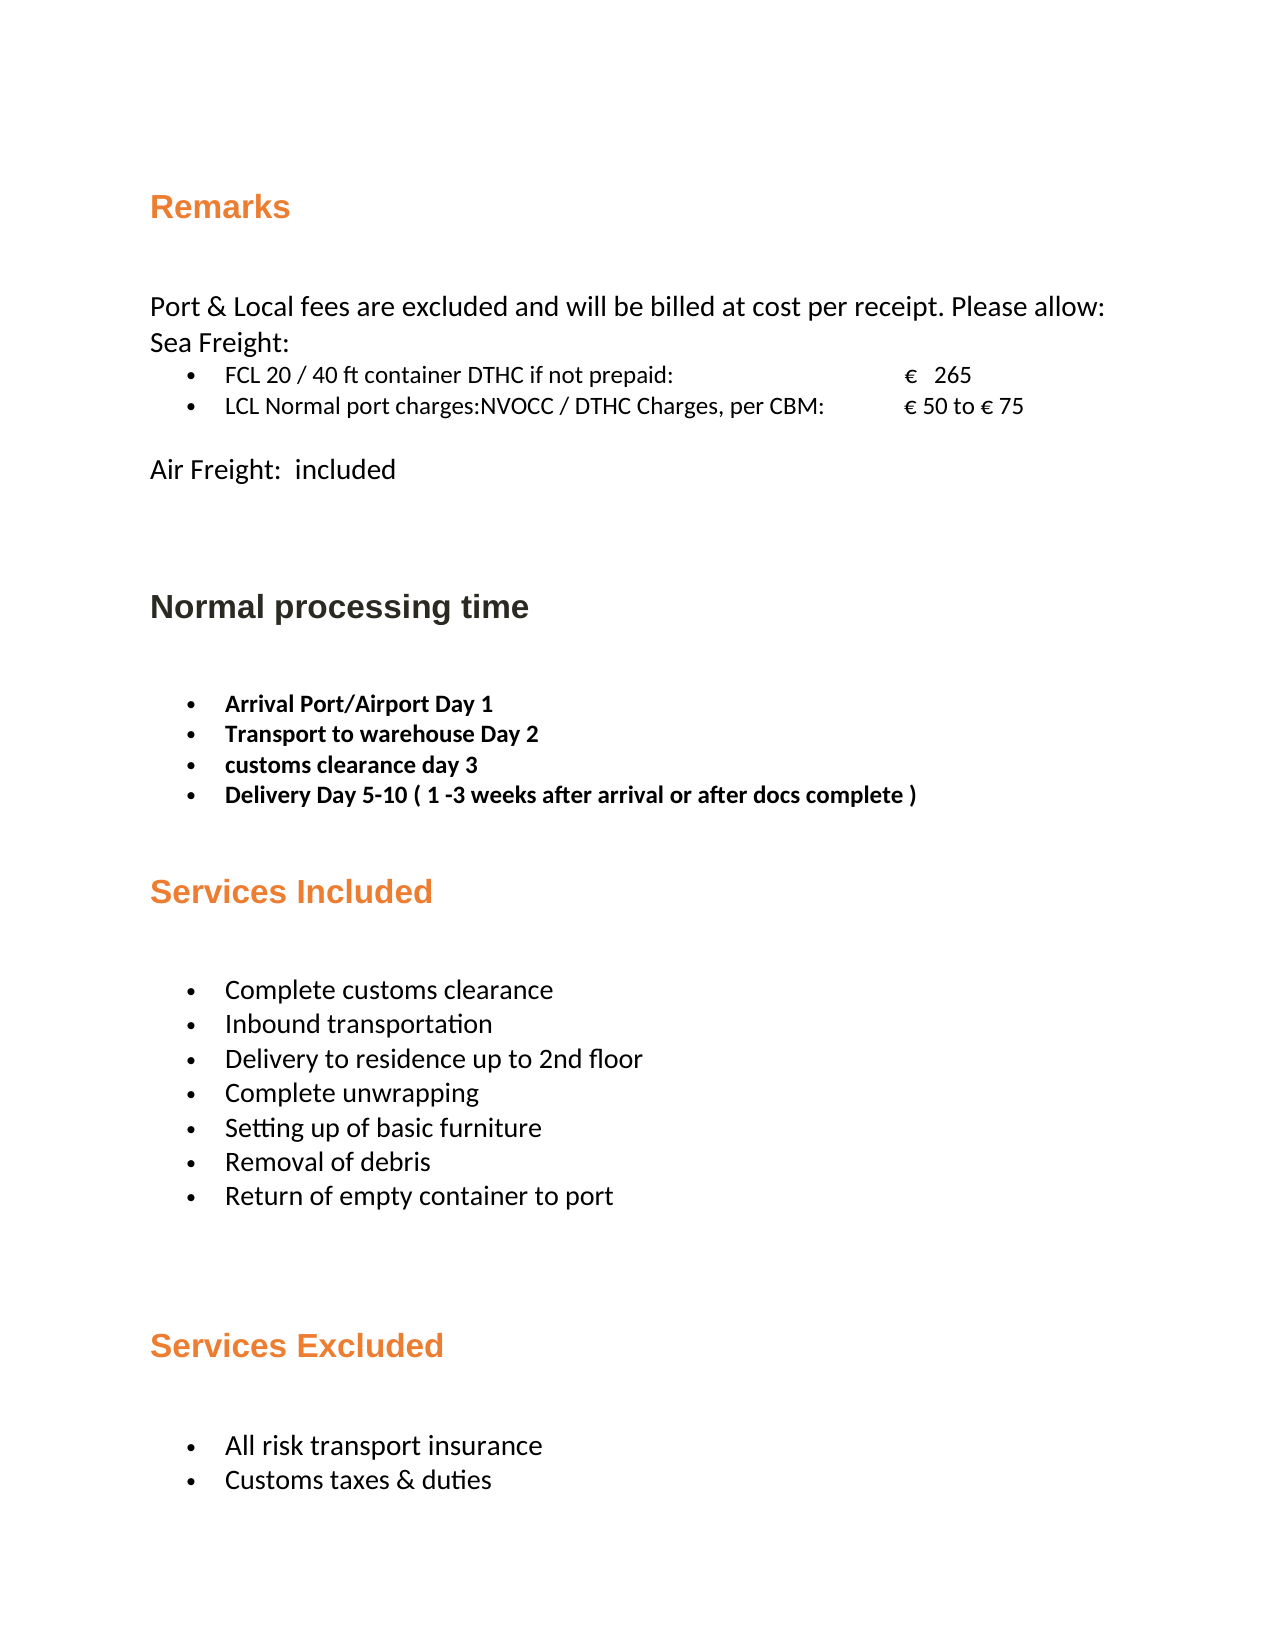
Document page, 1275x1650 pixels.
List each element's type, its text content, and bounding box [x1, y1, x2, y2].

list Removal of debris [187, 1144, 1125, 1178]
list Complete customs clearance [187, 972, 1125, 1007]
list Transport to warehouse Day 2 [187, 719, 1125, 749]
list Arrival Port/Airport Day 1 [187, 688, 1125, 719]
list Delivery to residence up to 2nd floor [187, 1041, 1125, 1075]
list Inbound transportation [187, 1007, 1125, 1041]
text Air Freight: included [150, 451, 1125, 486]
list FCL 20 / 40 ft container DTHC if not prepaid: € 265 [187, 359, 1125, 390]
text Sea Freight: [150, 324, 1125, 359]
text Services Excluded [150, 1326, 1125, 1365]
list Setting up of basic furniture [187, 1110, 1125, 1144]
text Remarks [150, 187, 1125, 226]
text Normal processing time [150, 588, 1125, 626]
list Return of empty container to port [187, 1178, 1125, 1213]
list Customs taxes & duties [187, 1462, 1125, 1497]
text Services Included [150, 872, 1125, 910]
list customs clearance day 3 [187, 749, 1125, 780]
list Delivery Day 5-10 ( 1 -3 weeks after arrival or after docs complete ) [187, 780, 1125, 810]
list Complete unwrapping [187, 1075, 1125, 1110]
list All risk transport insurance [187, 1427, 1125, 1462]
list LCL Normal port charges:NVOCC / DTHC Charges, per CBM: € 50 to € 75 [187, 390, 1125, 420]
text Port & Local fees are excluded and will be billed at cost per receipt. Please allow: [150, 288, 1125, 324]
